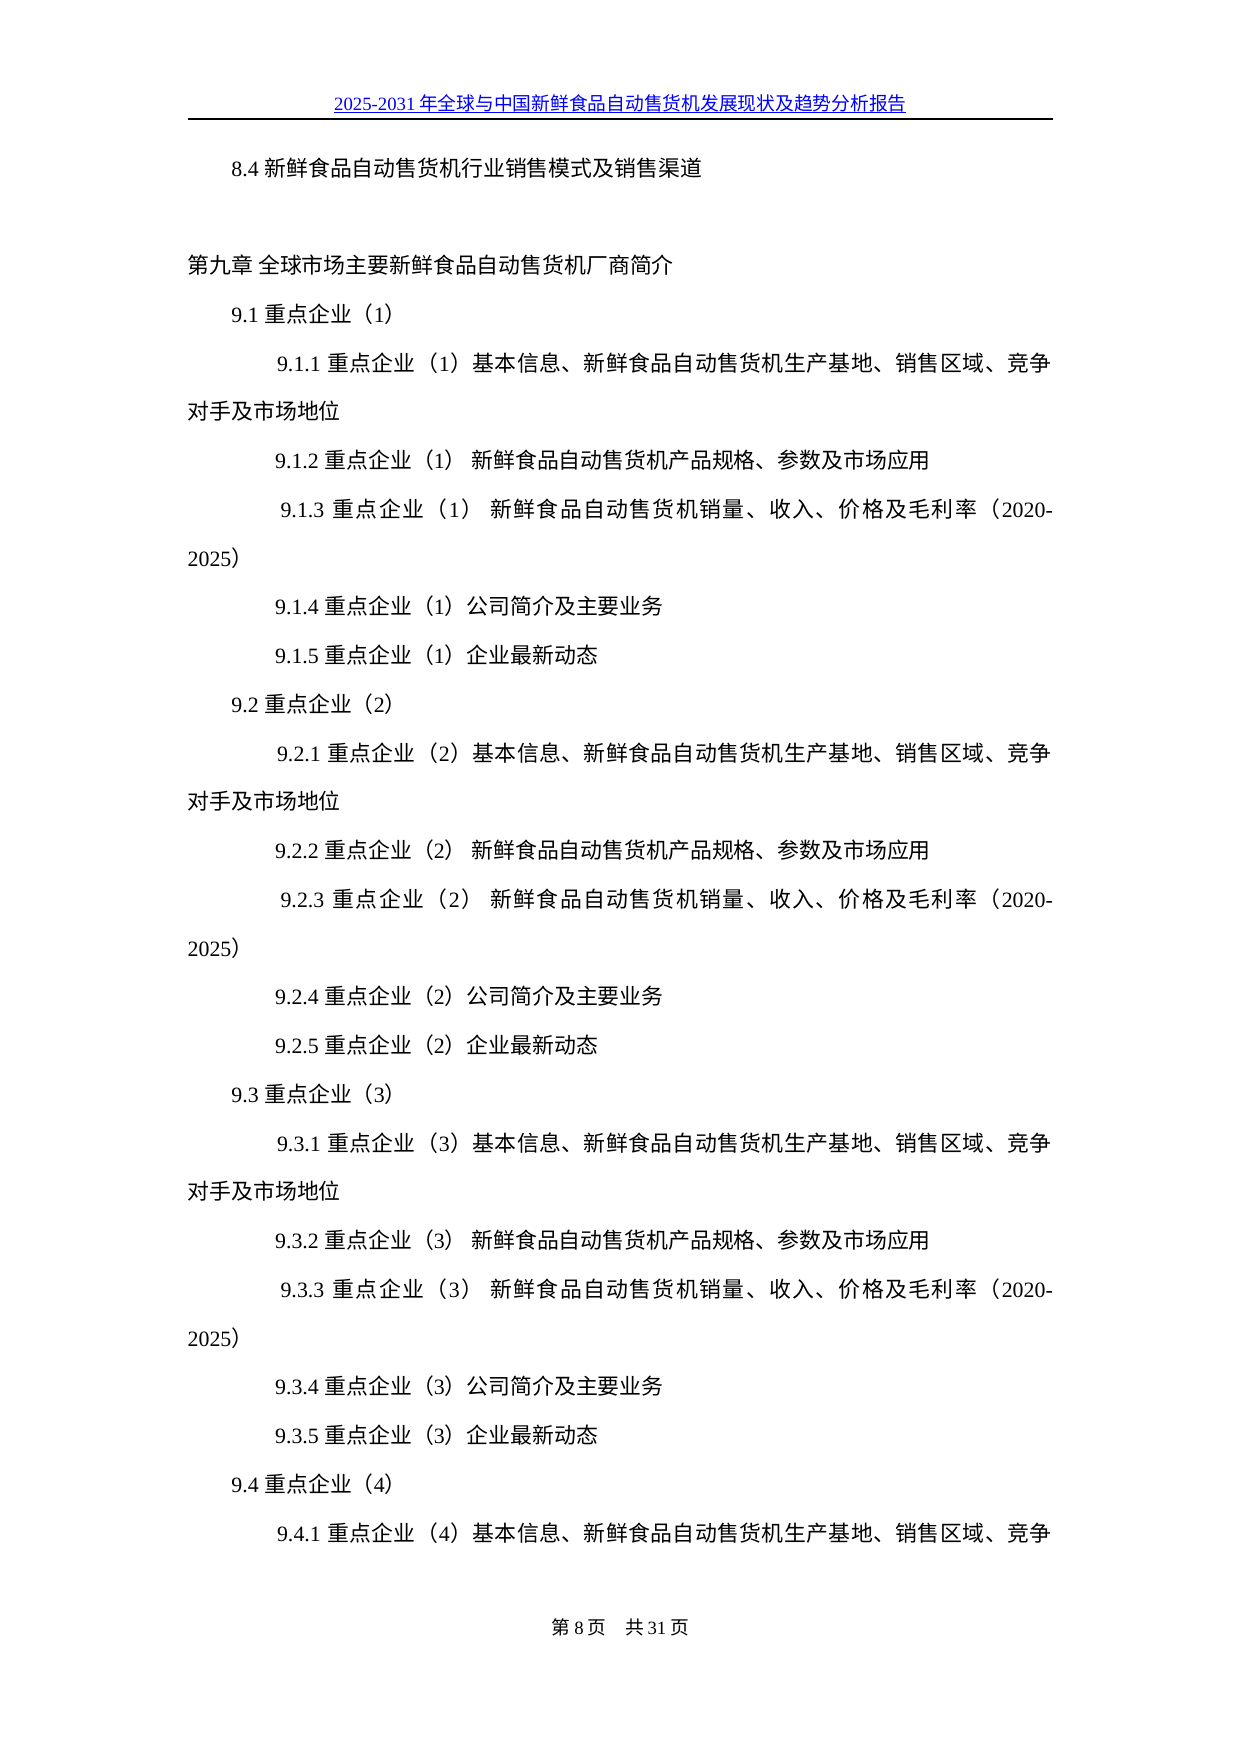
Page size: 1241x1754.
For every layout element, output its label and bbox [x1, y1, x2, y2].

text [187, 150, 1053, 1548]
